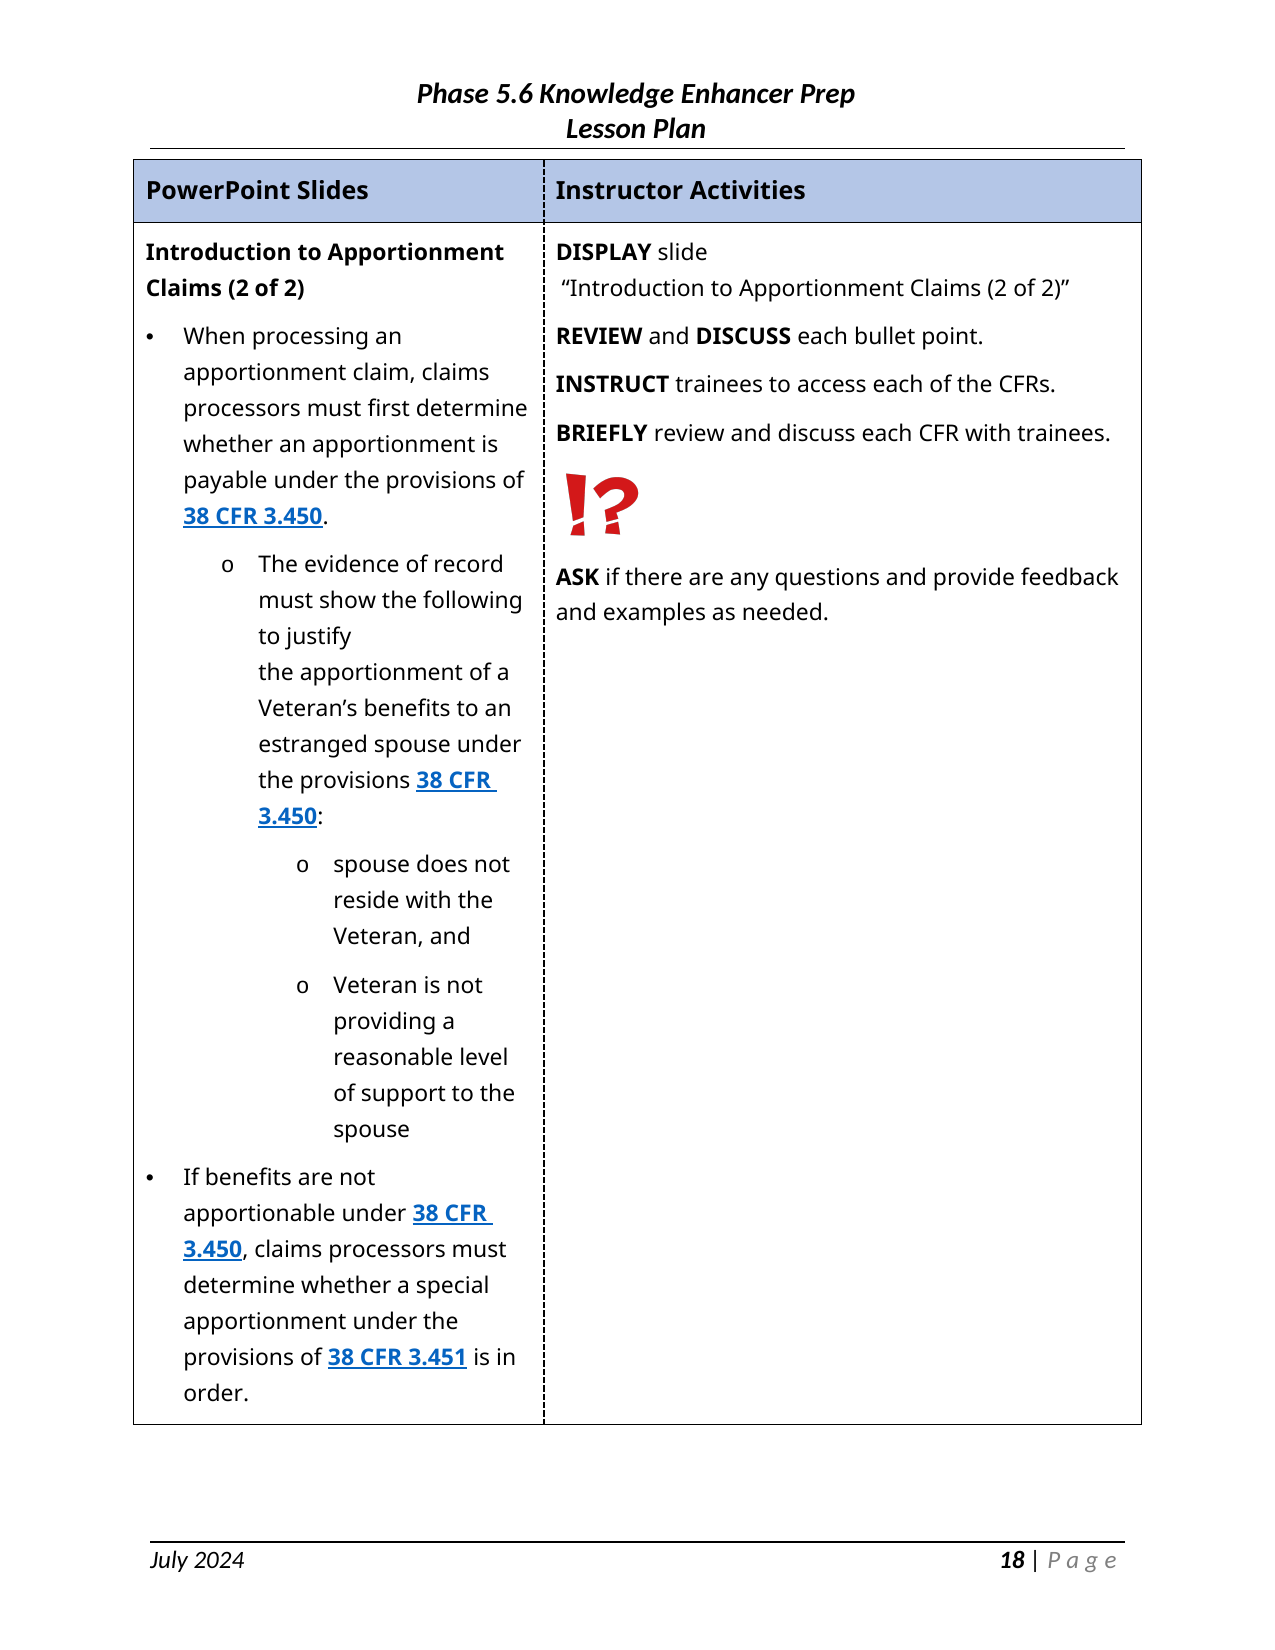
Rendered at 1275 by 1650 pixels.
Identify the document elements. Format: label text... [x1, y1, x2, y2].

table_cell Introduction to Apportionment Claims (2 of 2) When processing an apportionment claim, claims processors must first determine whether an apportionment is payable under the provisions of 38 CFR 3.450. The evidence of record must show the following to justify the apportionment of a Veteran’s benefits to an estranged spouse under the provisions 38 CFR 3.450: spouse does not reside with the Veteran, and Veteran is not providing a reasonable level of support to the spouse If benefits are not apportionable under 38 CFR 3.450, claims processors must determine whether a special apportionment under the provisions of 38 CFR 3.451 is in order. [134, 223, 544, 1424]
table_header Instructor Activities [544, 160, 1141, 222]
picture [555, 465, 649, 544]
table_header PowerPoint Slides [134, 160, 544, 222]
table_cell DISPLAY slide “Introduction to Apportionment Claims (2 of 2)” REVIEW and DISCUSS each bullet point. INSTRUCT trainees to access each of the CFRs. BRIEFLY review and discuss each CFR with trainees. ASK if there are any questions and provide feedback and examples as needed. [544, 223, 1141, 1424]
